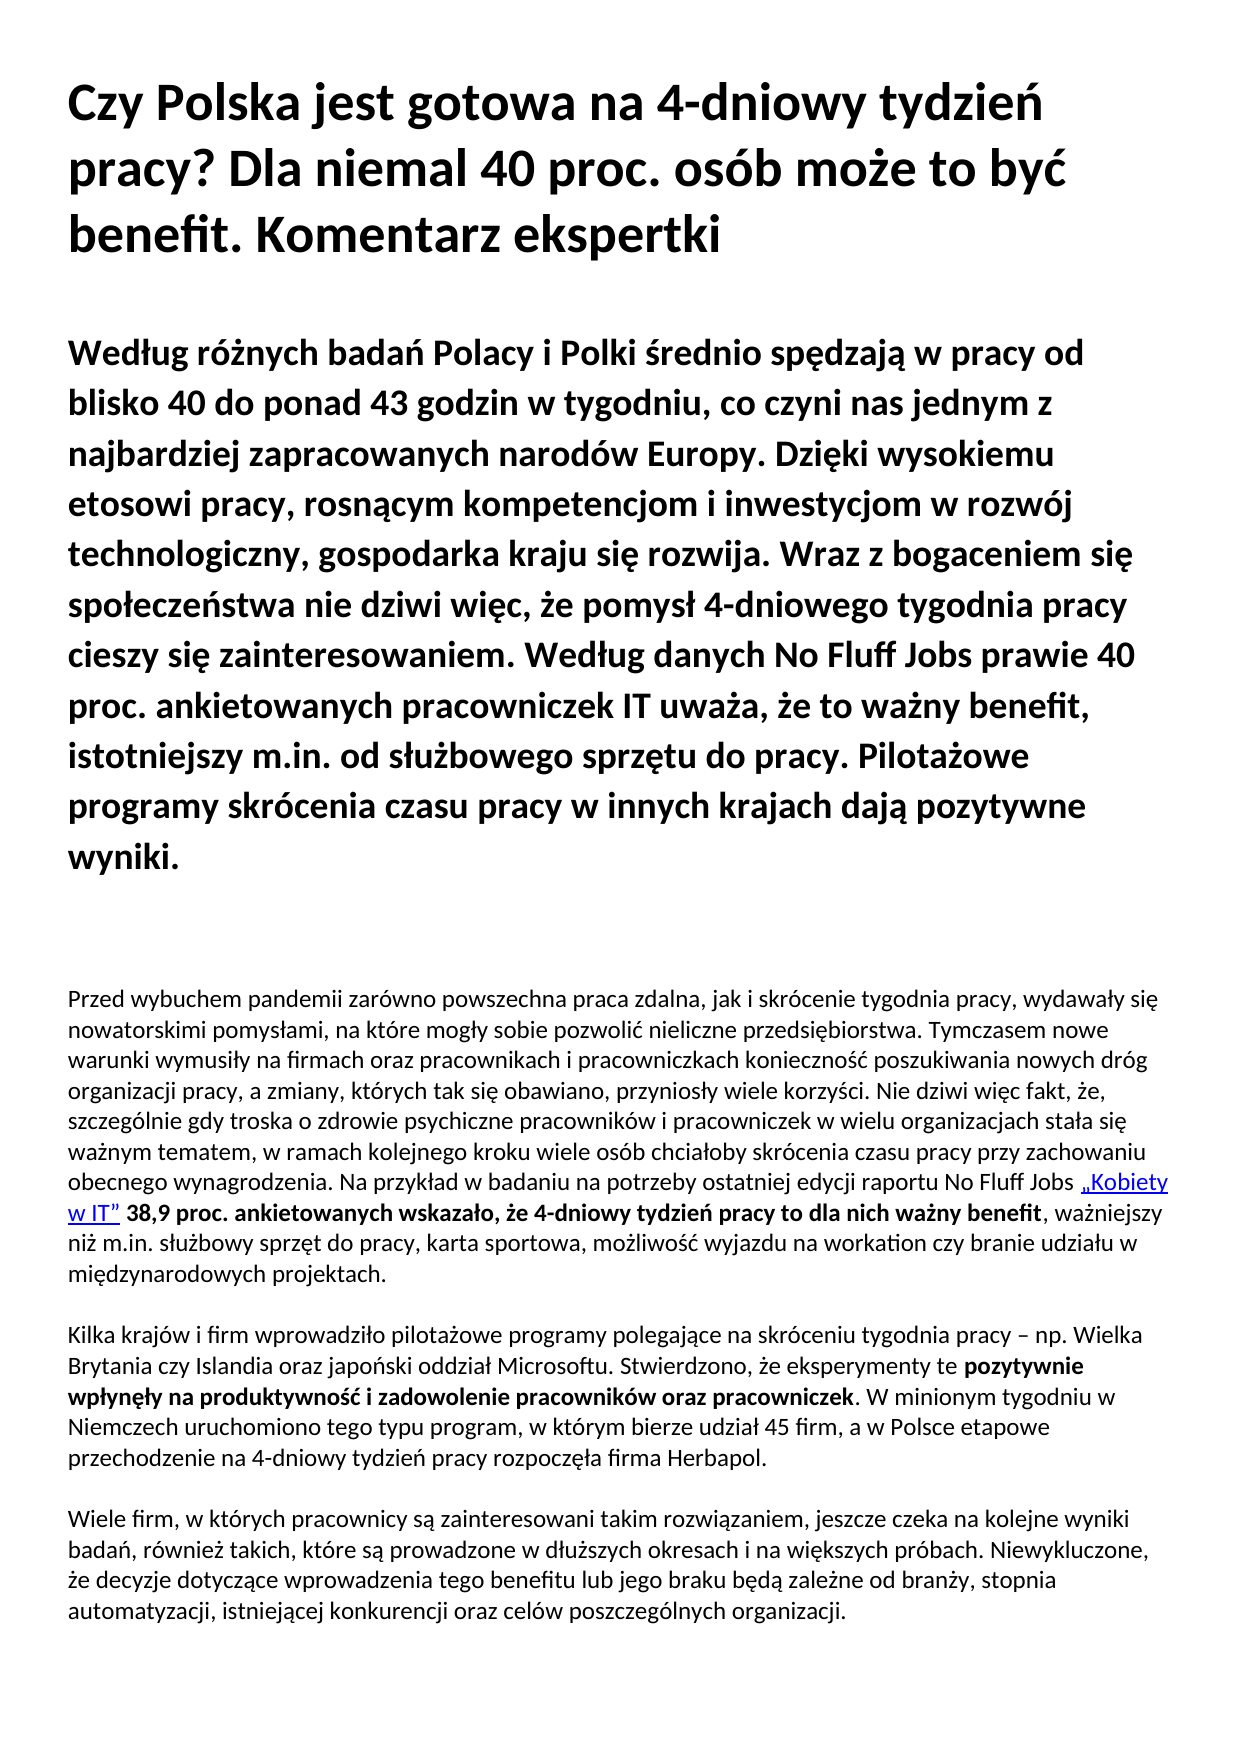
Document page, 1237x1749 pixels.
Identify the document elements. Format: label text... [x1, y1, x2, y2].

text Wiele firm, w których pracownicy są zainteresowani takim rozwiązaniem, jeszcze czeka na kolejne wyniki badań, również takich, które są prowadzone w dłuższych okresach i na większych próbach. Niewykluczone, że decyzje dotyczące wprowadzenia tego benefitu lub jego braku będą zależne od branży, stopnia automatyzacji, istniejącej konkurencji oraz celów poszczególnych organizacji. [68, 1503, 1169, 1626]
text Według różnych badań Polacy i Polki średnio spędzają w pracy od blisko 40 do ponad 43 godzin w tygodniu, co czyni nas jednym z najbardziej zapracowanych narodów Europy. Dzięki wysokiemu etosowi pracy, rosnącym kompetencjom i inwestycjom w rozwój technologiczny, gospodarka kraju się rozwija. Wraz z bogaceniem się społeczeństwa nie dziwi więc, że pomysł 4-dniowego tygodnia pracy cieszy się zainteresowaniem. Według danych No Fluff Jobs prawie 40 proc. ankietowanych pracowniczek IT uważa, że to ważny benefit, istotniejszy m.in. od służbowego sprzętu do pracy. Pilotażowe programy skrócenia czasu pracy w innych krajach dają pozytywne wyniki. [68, 329, 1169, 879]
text Przed wybuchem pandemii zarówno powszechna praca zdalna, jak i skrócenie tygodnia pracy, wydawały się nowatorskimi pomysłami, na które mogły sobie pozwolić nieliczne przedsiębiorstwa. Tymczasem nowe warunki wymusiły na firmach oraz pracownikach i pracowniczkach konieczność poszukiwania nowych dróg organizacji pracy, a zmiany, których tak się obawiano, przyniosły wiele korzyści. Nie dziwi więc fakt, że, szczególnie gdy troska o zdrowie psychiczne pracowników i pracowniczek w wielu organizacjach stała się ważnym tematem, w ramach kolejnego kroku wiele osób chciałoby skrócenia czasu pracy przy zachowaniu obecnego wynagrodzenia. Na przykład w badaniu na potrzeby ostatniej edycji raportu No Fluff Jobs „Kobiety w IT” 38,9 proc. ankietowanych wskazało, że 4-dniowy tydzień pracy to dla nich ważny benefit, ważniejszy niż m.in. służbowy sprzęt do pracy, karta sportowa, możliwość wyjazdu na workation czy branie udziału w międzynarodowych projektach. [68, 983, 1169, 1288]
text Kilka krajów i firm wprowadziło pilotażowe programy polegające na skróceniu tygodnia pracy – np. Wielka Brytania czy Islandia oraz japoński oddział Microsoftu. Stwierdzono, że eksperymenty te pozytywnie wpłynęły na produktywność i zadowolenie pracowników oraz pracowniczek. W minionym tygodniu w Niemczech uruchomiono tego typu program, w którym bierze udział 45 firm, a w Polsce etapowe przechodzenie na 4-dniowy tydzień pracy rozpoczęła firma Herbapol. [68, 1320, 1169, 1472]
text Czy Polska jest gotowa na 4-dniowy tydzień pracy? Dla niemal 40 proc. osób może to być benefit. Komentarz ekspertki [68, 68, 1169, 266]
